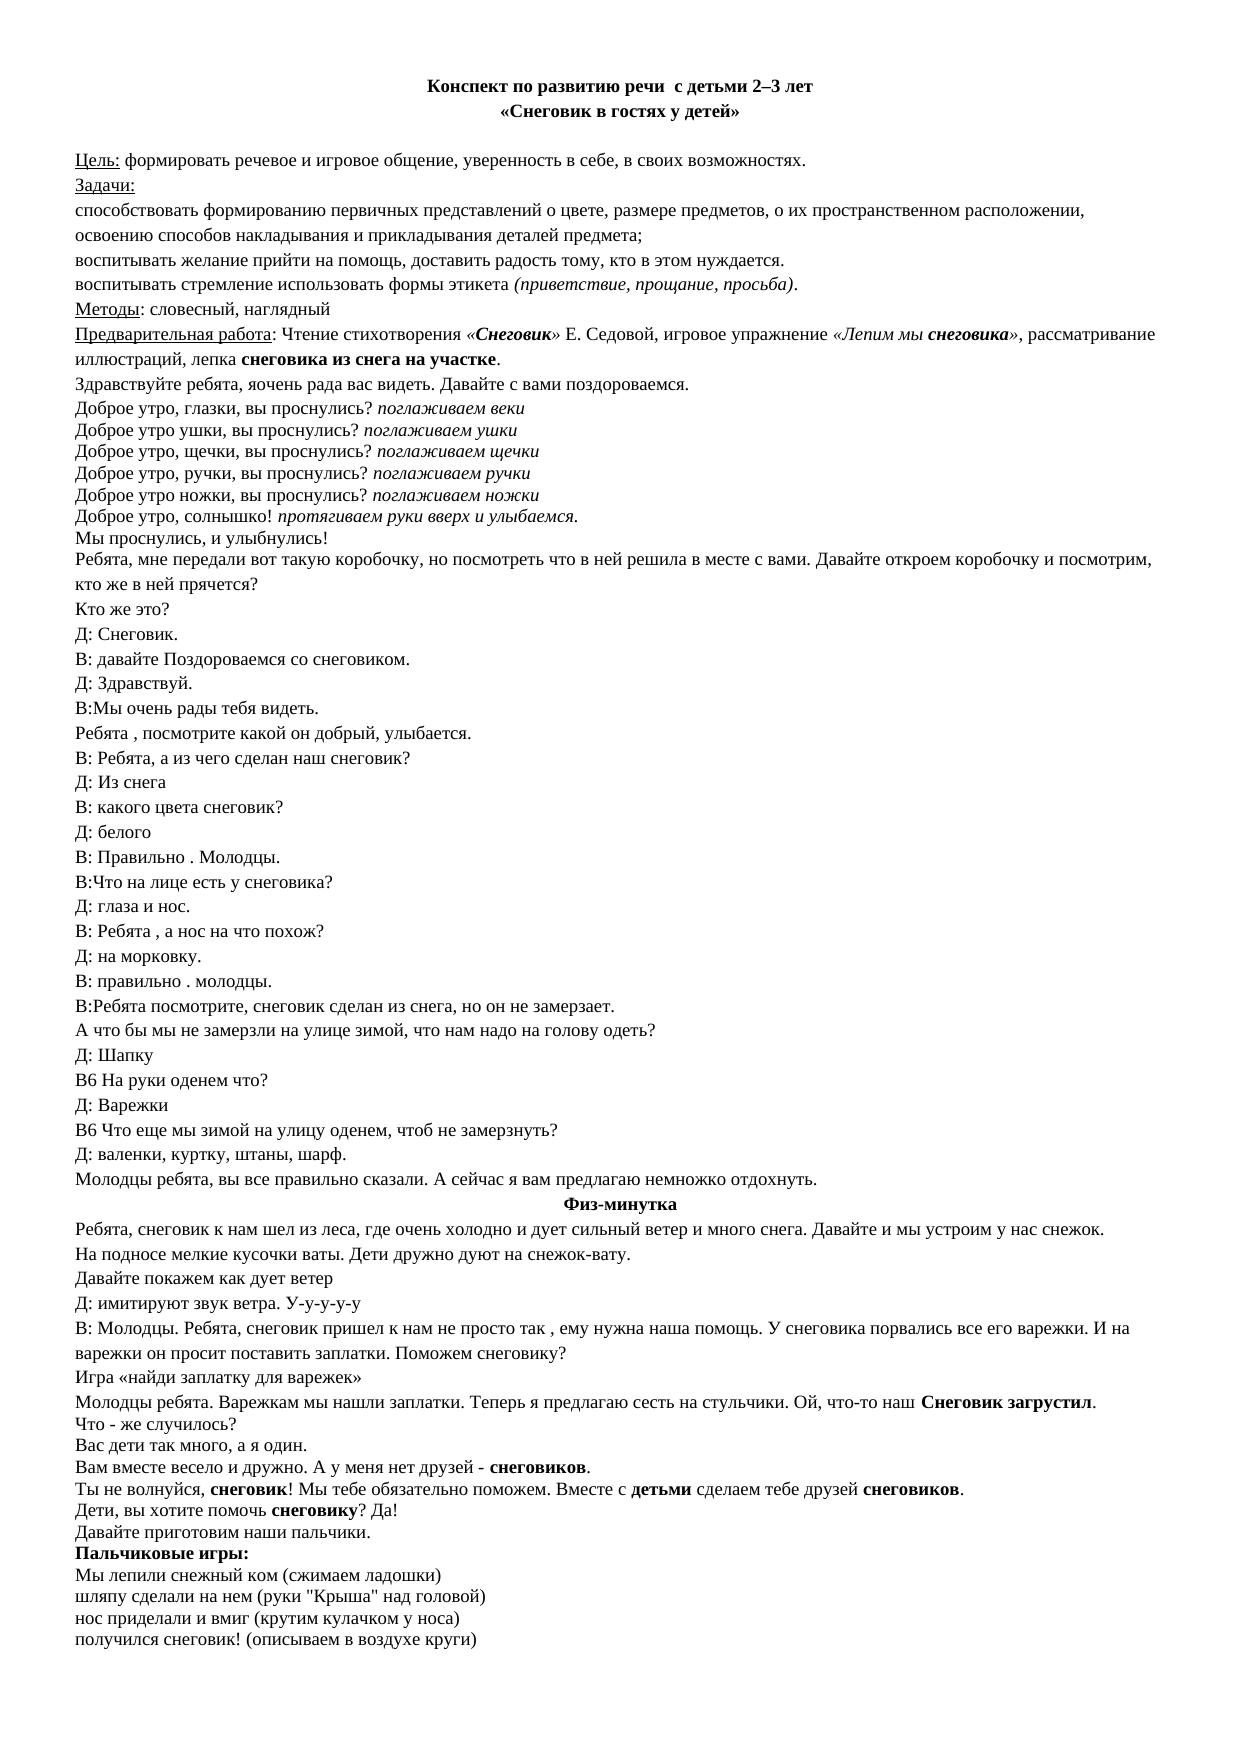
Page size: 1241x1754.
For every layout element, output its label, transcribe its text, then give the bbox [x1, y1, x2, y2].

text Вас дети так много, а я один. [75, 1434, 1165, 1456]
text Доброе утро ушки, вы проснулись? поглаживаем ушки [75, 419, 1165, 440]
text А что бы мы не замерзли на улице зимой, что нам надо на голову одеть? [75, 1019, 1165, 1041]
text Д: валенки, куртку, штаны, шарф. [75, 1143, 1165, 1165]
text Давайте покажем как дует ветер [75, 1267, 1165, 1289]
text Молодцы ребята, вы все правильно сказали. А сейчас я вам предлагаю немножко отдохнуть. [75, 1168, 1165, 1189]
text Игра «найди заплатку для варежек» [75, 1366, 1165, 1388]
text Доброе утро, щечки, вы проснулись? поглаживаем щечки [75, 440, 1165, 462]
text Кто же это? [75, 598, 1165, 619]
text В:Мы очень рады тебя видеть. [75, 697, 1165, 718]
text Ты не волнуйся, снеговик! Мы тебе обязательно поможем. Вместе с детьми сделаем тебе друзей снеговиков. [75, 1477, 1165, 1499]
text В: какого цвета снеговик? [75, 796, 1165, 818]
text получился снеговик! (описываем в воздухе круги) [75, 1628, 1165, 1650]
text Дети, вы хотите помочь снеговику? Да! [75, 1499, 1165, 1521]
text воспитывать стремление использовать формы этикета (приветствие, прощание, просьба). [75, 273, 1165, 295]
text Цель: формировать речевое и игровое общение, уверенность в себе, в своих возможностях. [75, 149, 1165, 171]
text Физ-минутка [75, 1193, 1165, 1214]
text Д: Здравствуй. [75, 672, 1165, 694]
text В6 На руки оденем что? [75, 1069, 1165, 1090]
text Ребята, мне передали вот такую коробочку, но посмотреть что в ней решила в месте с вами. Давайте откроем коробочку и посмотрим, кто же в ней прячется? [75, 548, 1165, 594]
text Задачи: [75, 174, 1165, 196]
text Молодцы ребята. Варежкам мы нашли заплатки. Теперь я предлагаю сесть на стульчики. Ой, что-то наш Снеговик загрустил. [75, 1391, 1165, 1413]
text Доброе утро, глазки, вы проснулись? поглаживаем веки [75, 397, 1165, 419]
text Ребята, снеговик к нам шел из леса, где очень холодно и дует сильный ветер и много снега. Давайте и мы устроим у нас снежок. [75, 1218, 1165, 1239]
text В: Ребята, а из чего сделан наш снеговик? [75, 747, 1165, 768]
text В:Что на лице есть у снеговика? [75, 871, 1165, 892]
text Ребята , посмотрите какой он добрый, улыбается. [75, 722, 1165, 743]
text Д: белого [75, 821, 1165, 842]
text Доброе утро, солнышко! протягиваем руки вверх и улыбаемся. [75, 505, 1165, 527]
text Д: имитируют звук ветра. У-у-у-у-у [75, 1292, 1165, 1313]
text В: Ребята , а нос на что похож? [75, 920, 1165, 942]
text Давайте приготовим наши пальчики. [75, 1521, 1165, 1542]
text В: правильно . молодцы. [75, 970, 1165, 991]
text Что - же случилось? [75, 1413, 1165, 1434]
text Доброе утро, ручки, вы проснулись? поглаживаем ручки [75, 462, 1165, 483]
text Здравствуйте ребята, яочень рада вас видеть. Давайте с вами поздороваемся. [75, 372, 1165, 394]
text Мы проснулись, и улыбнулись! [75, 527, 1165, 548]
text Методы: словесный, наглядный [75, 298, 1165, 320]
text На подносе мелкие кусочки ваты. Дети дружно дуют на снежок-вату. [75, 1242, 1165, 1264]
text В: Правильно . Молодцы. [75, 846, 1165, 867]
text Конспект по развитию речи с детьми 2–3 лет [75, 75, 1165, 97]
text Д: Снеговик. [75, 623, 1165, 644]
text воспитывать желание прийти на помощь, доставить радость тому, кто в этом нуждается. [75, 248, 1165, 270]
text Д: Варежки [75, 1094, 1165, 1115]
text В6 Что еще мы зимой на улицу оденем, чтоб не замерзнуть? [75, 1118, 1165, 1140]
text шляпу сделали на нем (руки "Крыша" над головой) [75, 1585, 1165, 1607]
text В: Молодцы. Ребята, снеговик пришел к нам не просто так , ему нужна наша помощь. У снеговика порвались все его варежки. И на варежки он просит поставить заплатки. Поможем снеговику? [75, 1317, 1165, 1363]
text Мы лепили снежный ком (сжимаем ладошки) [75, 1564, 1165, 1585]
text Предварительная работа: Чтение стихотворения «Снеговик» Е. Седовой, игровое упражнение «Лепим мы снеговика», рассматривание иллюстраций, лепка снеговика из снега на участке. [75, 323, 1165, 369]
text «Снеговик в гостях у детей» [75, 100, 1165, 121]
text В: давайте Поздороваемся со снеговиком. [75, 647, 1165, 669]
text Вам вместе весело и дружно. А у меня нет друзей - снеговиков. [75, 1456, 1165, 1477]
text Д: глаза и нос. [75, 895, 1165, 917]
text Д: на морковку. [75, 945, 1165, 966]
text В:Ребята посмотрите, снеговик сделан из снега, но он не замерзает. [75, 994, 1165, 1016]
text Пальчиковые игры: [75, 1542, 1165, 1564]
text Д: Шапку [75, 1044, 1165, 1066]
text Д: Из снега [75, 771, 1165, 793]
text Доброе утро ножки, вы проснулись? поглаживаем ножки [75, 483, 1165, 505]
text способствовать формированию первичных представлений о цвете, размере предметов, о их пространственном расположении, освоению способов накладывания и прикладывания деталей предмета; [75, 199, 1165, 245]
text нос приделали и вмиг (крутим кулачком у носа) [75, 1607, 1165, 1628]
